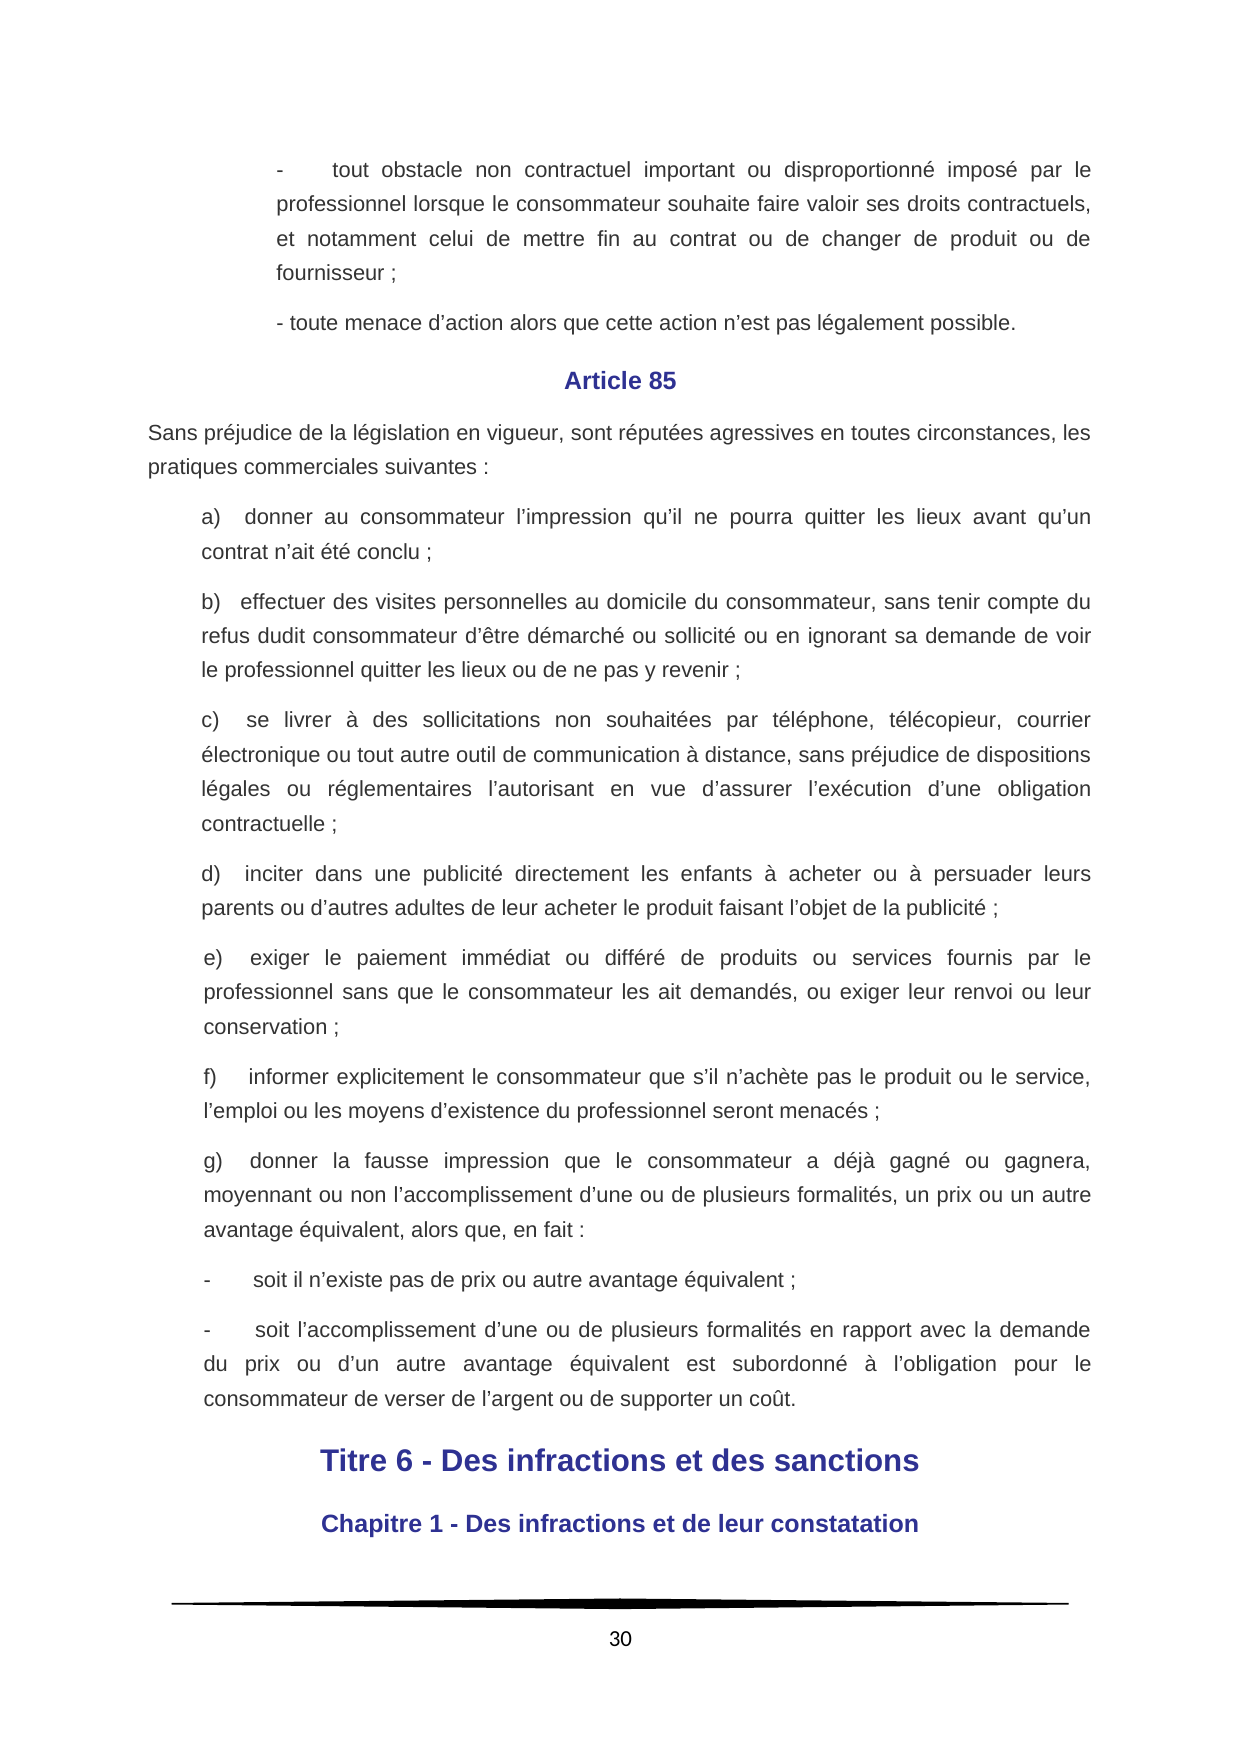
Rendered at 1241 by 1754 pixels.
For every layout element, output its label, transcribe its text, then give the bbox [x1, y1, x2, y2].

text f) informer explicitement le consommateur que s’il n’achète pas le produit ou le service, l’emploi ou les moyens d’existence du professionnel seront menacés ; [203, 1054, 1093, 1123]
text g) donner la fausse impression que le consommateur a déjà gagné ou gagnera, moyennant ou non l’accomplissement d’une ou de plusieurs formalités, un prix ou un autre avantage équivalent, alors que, en fait : [203, 1139, 1093, 1242]
text b) effectuer des visites personnelles au domicile du consommateur, sans tenir compte du refus dudit consommateur d’être démarché ou sollicité ou en ignorant sa demande de voir le professionnel quitter les lieux ou de ne pas y revenir ; [201, 579, 1093, 683]
text - soit il n’existe pas de prix ou autre avantage équivalent ; [203, 1258, 1093, 1292]
text - soit l’accomplissement d’une ou de plusieurs formalités en rapport avec la demande du prix ou d’un autre avantage équivalent est subordonné à l’obligation pour le consommateur de verser de l’argent ou de supporter un coût. [203, 1308, 1093, 1411]
text c) se livrer à des sollicitations non souhaitées par téléphone, télécopieur, courrier électronique ou tout autre outil de communication à distance, sans préjudice de dispositions légales ou réglementaires l’autorisant en vue d’assurer l’exécution d’une obligation contractuelle ; [201, 698, 1093, 836]
text - tout obstacle non contractuel important ou disproportionné imposé par le professionnel lorsque le consommateur souhaite faire valoir ses droits contractuels, et notamment celui de mettre fin au contrat ou de changer de produit ou de fournisseur ; [276, 148, 1093, 285]
text a) donner au consommateur l’impression qu’il ne pourra quitter les lieux avant qu’un contrat n’ait été conclu ; [201, 495, 1093, 564]
text Article 85 [148, 366, 1093, 395]
text Sans préjudice de la législation en vigueur, sont réputées agressives en toutes circonstances, les pratiques commerciales suivantes : [148, 411, 1093, 479]
text Chapitre 1 - Des infractions et de leur constatation [148, 1509, 1093, 1538]
text d) inciter dans une publicité directement les enfants à acheter ou à persuader leurs parents ou d’autres adultes de leur acheter le produit faisant l’objet de la publicité ; [201, 851, 1093, 920]
text - toute menace d’action alors que cette action n’est pas légalement possible. [276, 301, 1093, 335]
text e) exiger le paiement immédiat ou différé de produits ou services fournis par le professionnel sans que le consommateur les ait demandés, ou exiger leur renvoi ou leur conservation ; [203, 936, 1093, 1039]
text Titre 6 - Des infractions et des sanctions [148, 1442, 1093, 1478]
